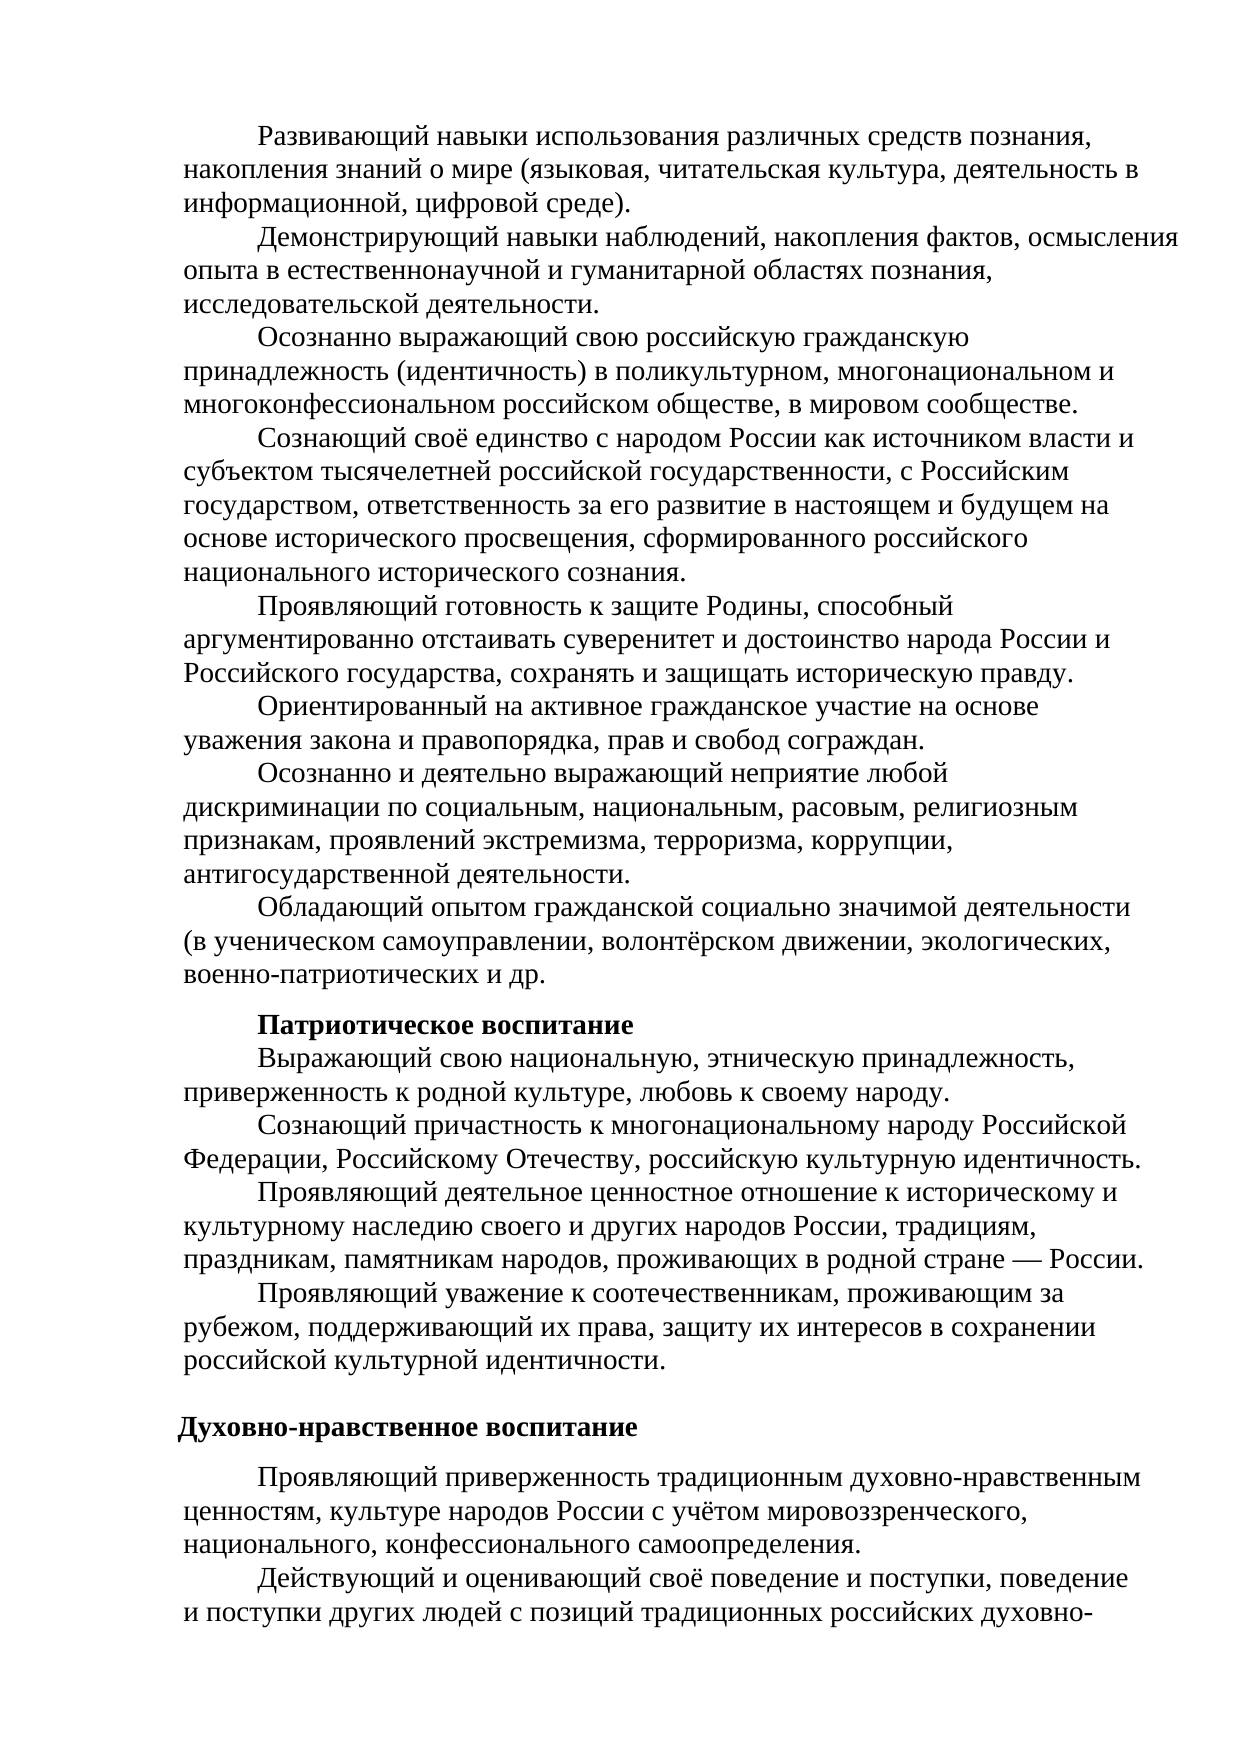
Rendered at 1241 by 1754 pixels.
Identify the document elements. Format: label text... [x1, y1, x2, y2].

table_cell Выражающий свою национальную, этническую принадлежность, приверженность к родной культуре, любовь к своему народу. Сознающий причастность к многонациональному народу Российской Федерации, Российскому Отечеству, российскую культурную идентичность. Проявляющий деятельное ценностное отношение к историческому и культурному наследию своего и других народов России, традициям, праздникам, памятникам народов, проживающих в родной стране — России. Проявляющий уважение к соотечественникам, проживающим за рубежом, поддерживающий их права, защиту их интересов в сохранении российской культурной идентичности. [166, 1040, 1196, 1409]
text Ориентированный на активное гражданское участие на основе уважения закона и правопорядка, прав и свобод сограждан. [183, 688, 1146, 755]
text Проявляющий приверженность традиционным духовно-нравственным ценностям, культуре народов России с учётом мировоззренческого, национального, конфессионального самоопределения. [183, 1459, 1146, 1560]
table_header Патриотическое воспитание [166, 1007, 1196, 1040]
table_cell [166, 118, 1239, 319]
text Духовно-нравственное воспитание [177, 1409, 1146, 1443]
text Сознающий своё единство с народом России как источником власти и субъектом тысячелетней российской государственности, с Российским государством, ответственность за его развитие в настоящем и будущем на основе исторического просвещения, сформированного российского национального исторического сознания. [183, 420, 1146, 588]
text Обладающий опытом гражданской социально значимой деятельности (в ученическом самоуправлении, волонтёрском движении, экологических, военно-патриотических и др. [183, 889, 1146, 990]
text Проявляющий готовность к защите Родины, способный аргументированно отстаивать суверенитет и достоинство народа России и Российского государства, сохранять и защищать историческую правду. [183, 588, 1146, 688]
text Осознанно выражающий свою российскую гражданскую принадлежность (идентичность) в поликультурном, многонациональном и многоконфессиональном российском обществе, в мировом сообществе. [183, 319, 1146, 420]
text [183, 1560, 1146, 1627]
text Осознанно и деятельно выражающий неприятие любой дискриминации по социальным, национальным, расовым, религиозным признакам, проявлений экстремизма, терроризма, коррупции, антигосударственной деятельности. [183, 755, 1146, 889]
